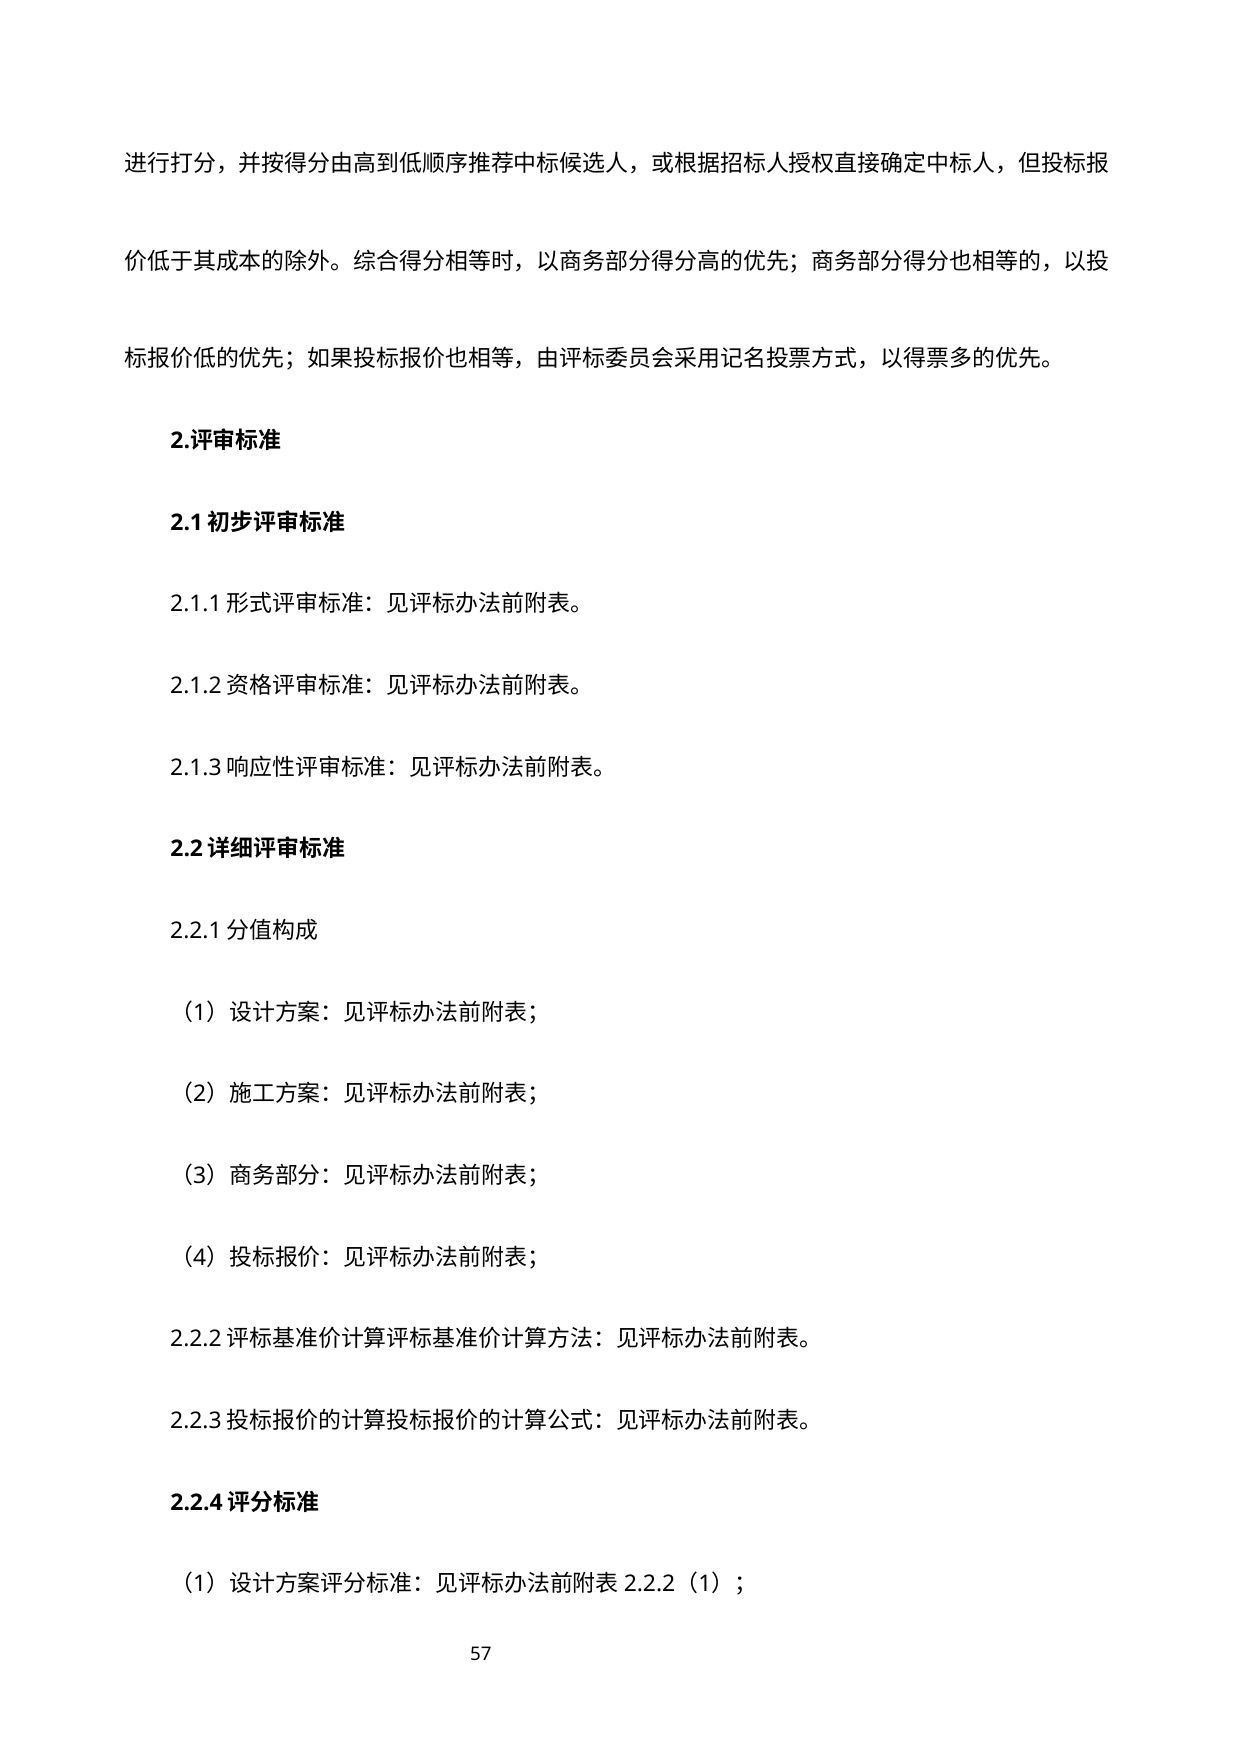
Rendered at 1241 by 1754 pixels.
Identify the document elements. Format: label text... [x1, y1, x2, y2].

text 2.1.3响应性评审标准：见评标办法前附表。 [124, 733, 1116, 798]
text （4）投标报价：见评标办法前附表； [124, 1223, 1116, 1288]
text 2.1.1形式评审标准：见评标办法前附表。 [124, 569, 1116, 634]
text 2.2详细评审标准 [124, 814, 1116, 879]
text 2.评审标准 [124, 406, 1116, 471]
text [124, 129, 1116, 389]
text 2.2.1分值构成 [124, 896, 1116, 961]
text 2.2.2评标基准价计算评标基准价计算方法：见评标办法前附表。 [124, 1304, 1116, 1369]
text （1）设计方案：见评标办法前附表； [124, 978, 1116, 1043]
text 2.1初步评审标准 [124, 488, 1116, 553]
text （1）设计方案评分标准：见评标办法前附表 2.2.2（1）； [124, 1549, 1116, 1614]
text （3）商务部分：见评标办法前附表； [124, 1141, 1116, 1206]
text （2）施工方案：见评标办法前附表； [124, 1059, 1116, 1124]
text 2.2.3投标报价的计算投标报价的计算公式：见评标办法前附表。 [124, 1386, 1116, 1451]
text 2.2.4评分标准 [124, 1468, 1116, 1533]
text 2.1.2资格评审标准：见评标办法前附表。 [124, 651, 1116, 716]
